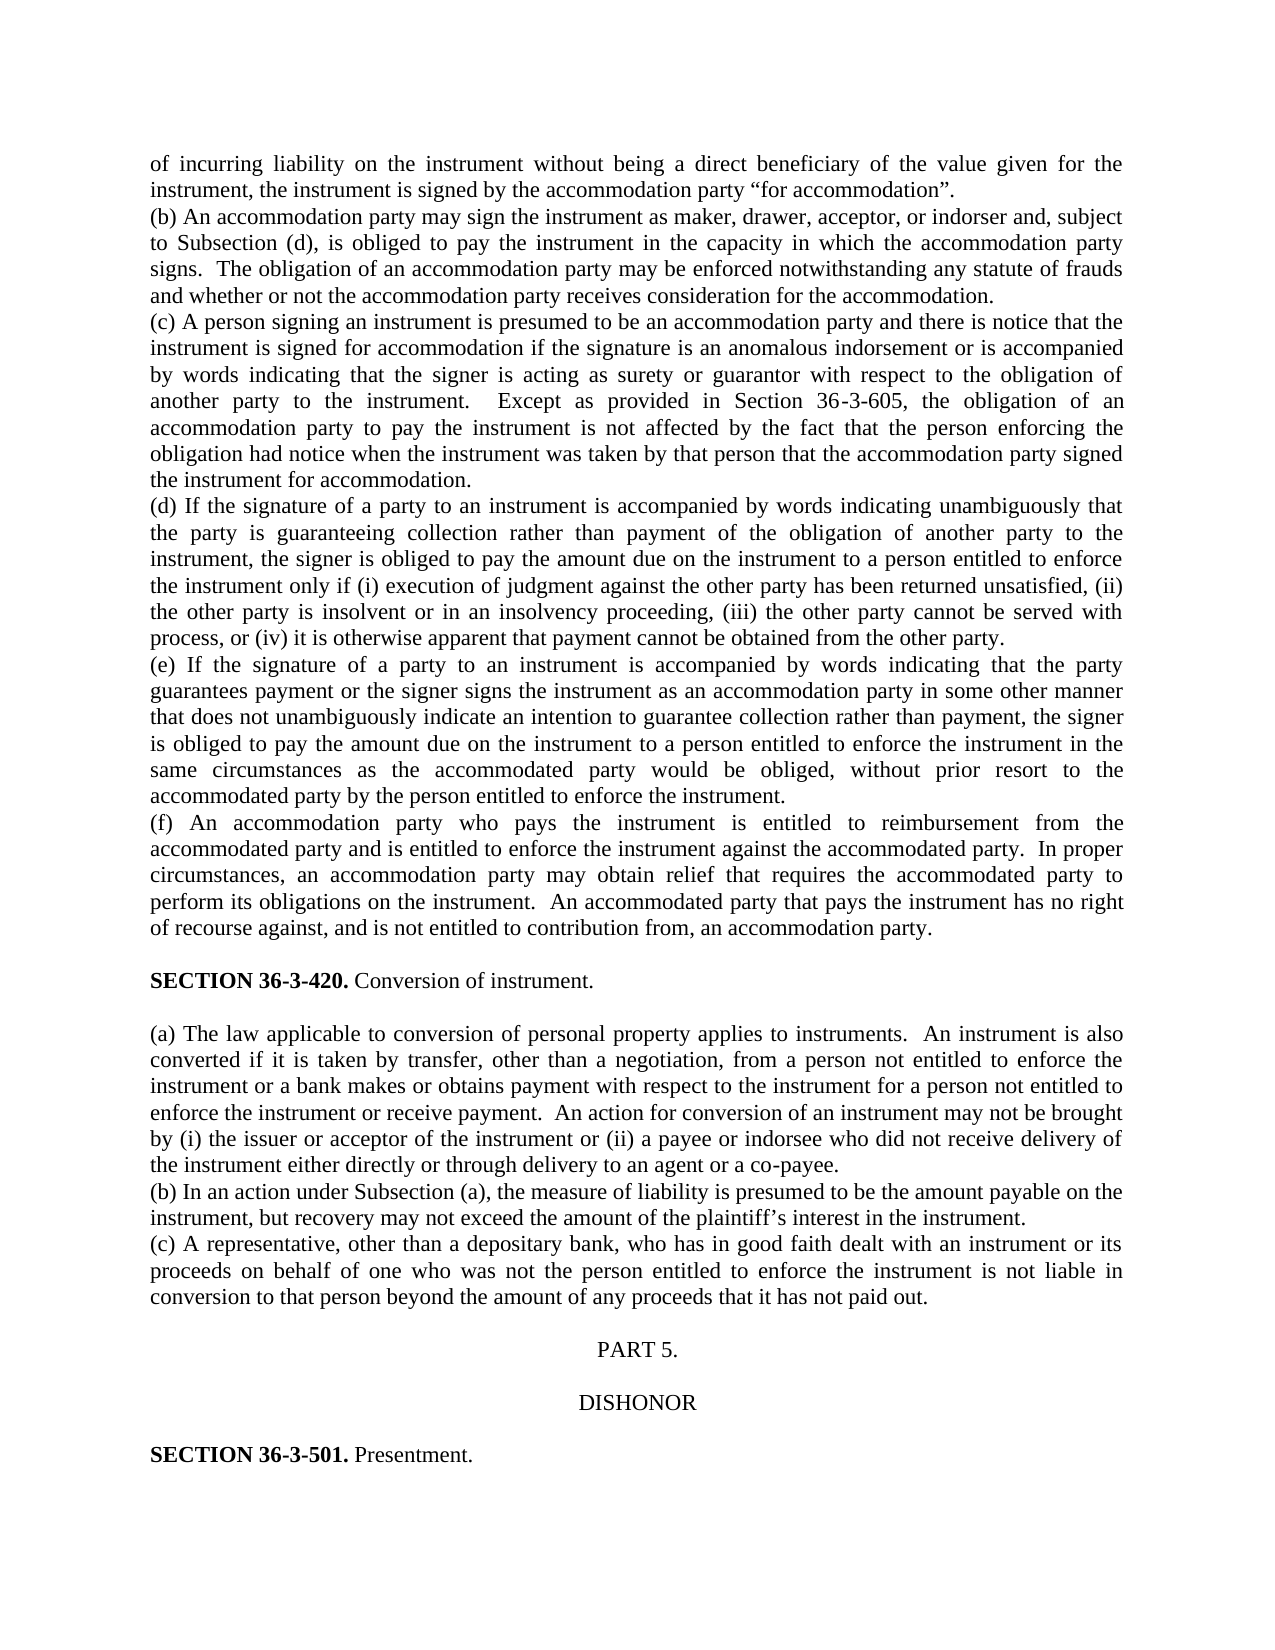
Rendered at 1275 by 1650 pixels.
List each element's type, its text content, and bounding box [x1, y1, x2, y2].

text (c) A person signing an instrument is presumed to be an accommodation party and there is notice that the instrument is signed for accommodation if the signature is an anomalous indorsement or is accompanied by words indicating that the signer is acting as surety or guarantor with respect to the obligation of another party to the instrument. Except as provided in Section 36-3-605, the obligation of an accommodation party to pay the instrument is not affected by the fact that the person enforcing the obligation had notice when the instrument was taken by that person that the accommodation party signed the instrument for accommodation. [150, 308, 1125, 493]
text PART 5. [150, 1336, 1125, 1362]
text (f) An accommodation party who pays the instrument is entitled to reimbursement from the accommodated party and is entitled to enforce the instrument against the accommodated party. In proper circumstances, an accommodation party may obtain relief that requires the accommodated party to perform its obligations on the instrument. An accommodated party that pays the instrument has no right of recourse against, and is not entitled to contribution from, an accommodation party. [150, 809, 1125, 941]
text SECTION 36-3-420. Conversion of instrument. [150, 967, 1125, 993]
text (d) If the signature of a party to an instrument is accompanied by words indicating unambiguously that the party is guaranteeing collection rather than payment of the obligation of another party to the instrument, the signer is obliged to pay the amount due on the instrument to a person entitled to enforce the instrument only if (i) execution of judgment against the other party has been returned unsatisfied, (ii) the other party is insolvent or in an insolvency proceeding, (iii) the other party cannot be served with process, or (iv) it is otherwise apparent that payment cannot be obtained from the other party. [150, 493, 1125, 651]
text SECTION 36-3-501. Presentment. [150, 1441, 1125, 1468]
text (b) In an action under Subsection (a), the measure of liability is presumed to be the amount payable on the instrument, but recovery may not exceed the amount of the plaintiff’s interest in the instrument. [150, 1178, 1125, 1231]
text (c) A representative, other than a depositary bank, who has in good faith dealt with an instrument or its proceeds on behalf of one who was not the person entitled to enforce the instrument is not liable in conversion to that person beyond the amount of any proceeds that it has not paid out. [150, 1231, 1125, 1309]
text (b) An accommodation party may sign the instrument as maker, drawer, acceptor, or indorser and, subject to Subsection (d), is obliged to pay the instrument in the capacity in which the accommodation party signs. The obligation of an accommodation party may be enforced notwithstanding any statute of frauds and whether or not the accommodation party receives consideration for the accommodation. [150, 203, 1125, 308]
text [150, 150, 1125, 203]
text (e) If the signature of a party to an instrument is accompanied by words indicating that the party guarantees payment or the signer signs the instrument as an accommodation party in some other manner that does not unambiguously indicate an intention to guarantee collection rather than payment, the signer is obliged to pay the amount due on the instrument to a person entitled to enforce the instrument in the same circumstances as the accommodated party would be obliged, without prior resort to the accommodated party by the person entitled to enforce the instrument. [150, 651, 1125, 809]
text DISHONOR [150, 1389, 1125, 1415]
text (a) The law applicable to conversion of personal property applies to instruments. An instrument is also converted if it is taken by transfer, other than a negotiation, from a person not entitled to enforce the instrument or a bank makes or obtains payment with respect to the instrument for a person not entitled to enforce the instrument or receive payment. An action for conversion of an instrument may not be brought by (i) the issuer or acceptor of the instrument or (ii) a payee or indorsee who did not receive delivery of the instrument either directly or through delivery to an agent or a co-payee. [150, 1020, 1125, 1178]
